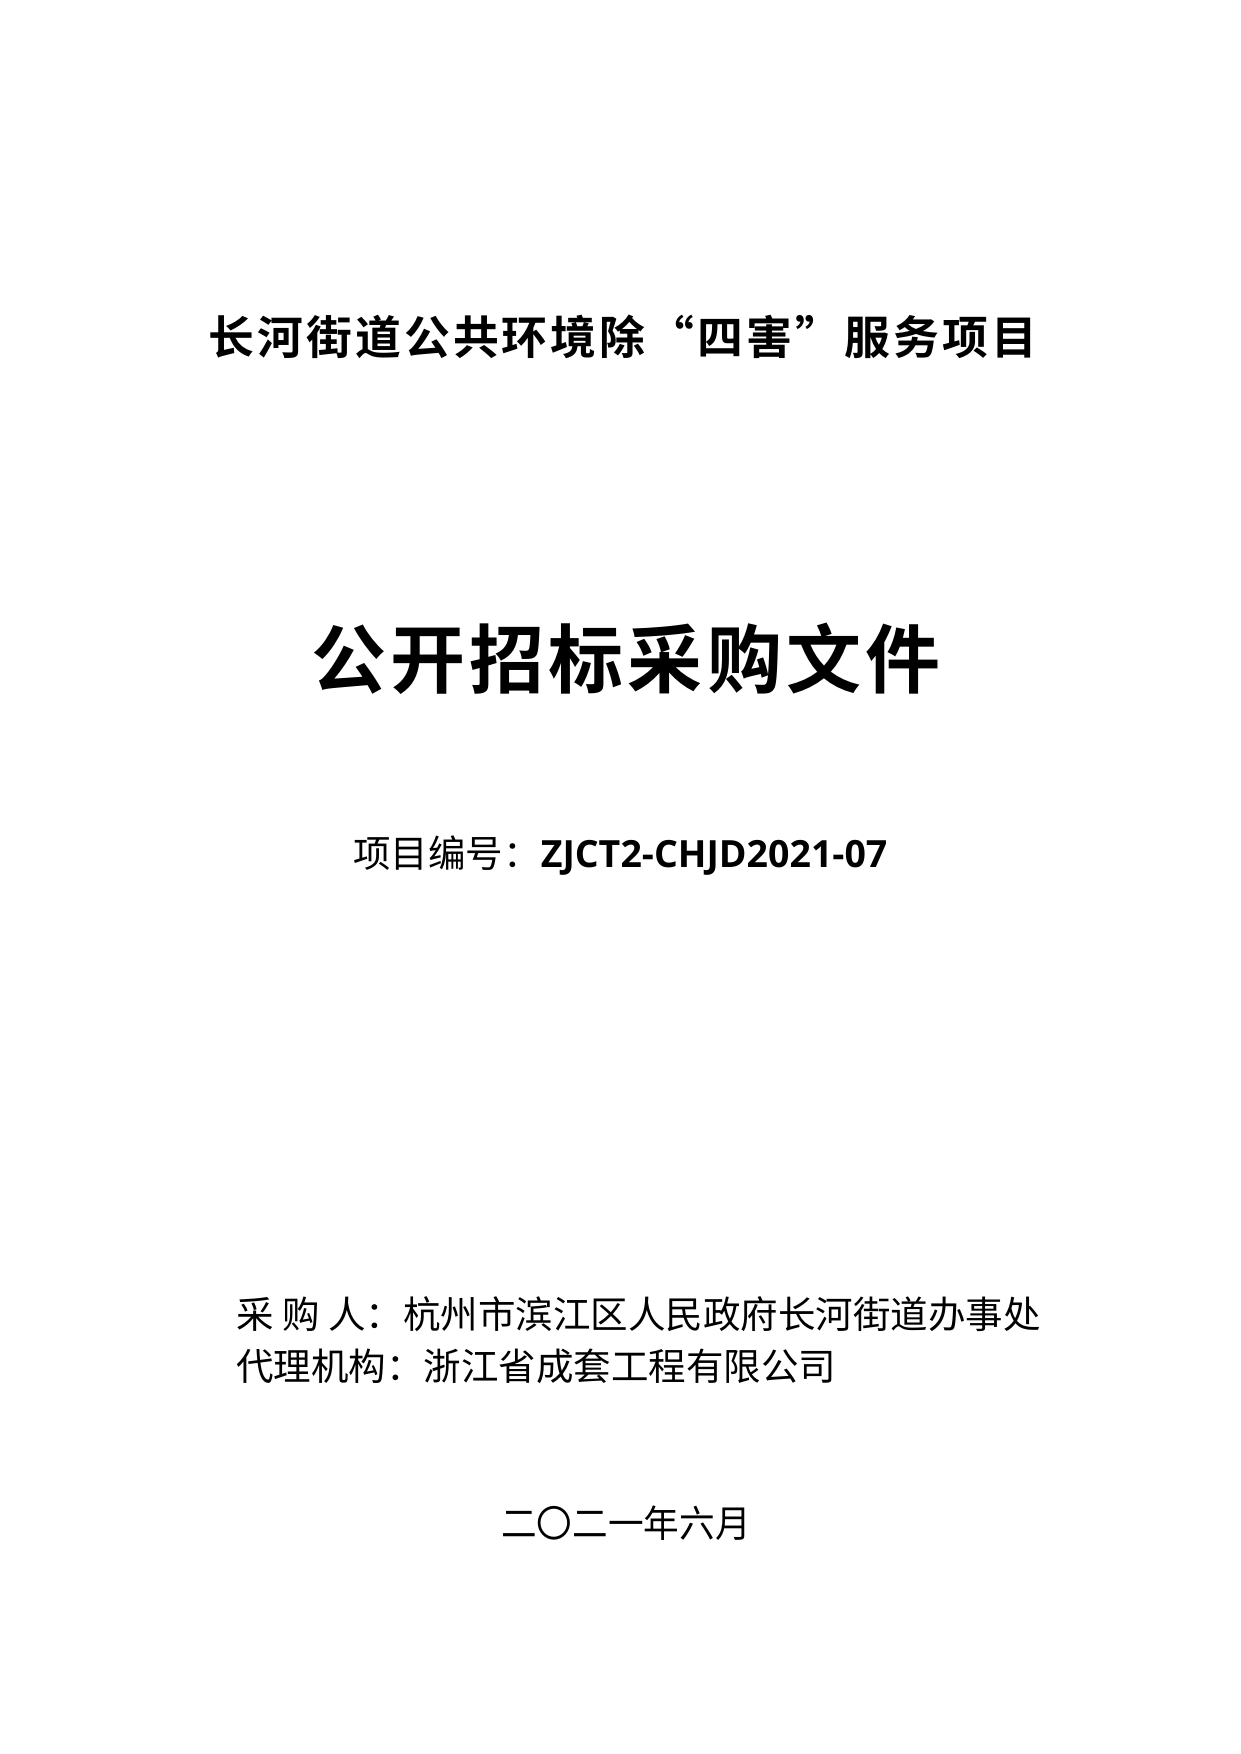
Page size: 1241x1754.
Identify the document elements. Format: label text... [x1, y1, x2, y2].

text 项目编号：ZJCT2-CHJD2021-07 [148, 824, 1093, 878]
text 采 购 人：杭州市滨江区人民政府长河街道办事处 [148, 1287, 1093, 1339]
text 代理机构：浙江省成套工程有限公司 [148, 1339, 1093, 1391]
text 公开招标采购文件 [148, 621, 1104, 704]
text 二〇二一年六月 [148, 1495, 1104, 1547]
text 长河街道公共环境除“四害”服务项目 [148, 301, 1098, 367]
